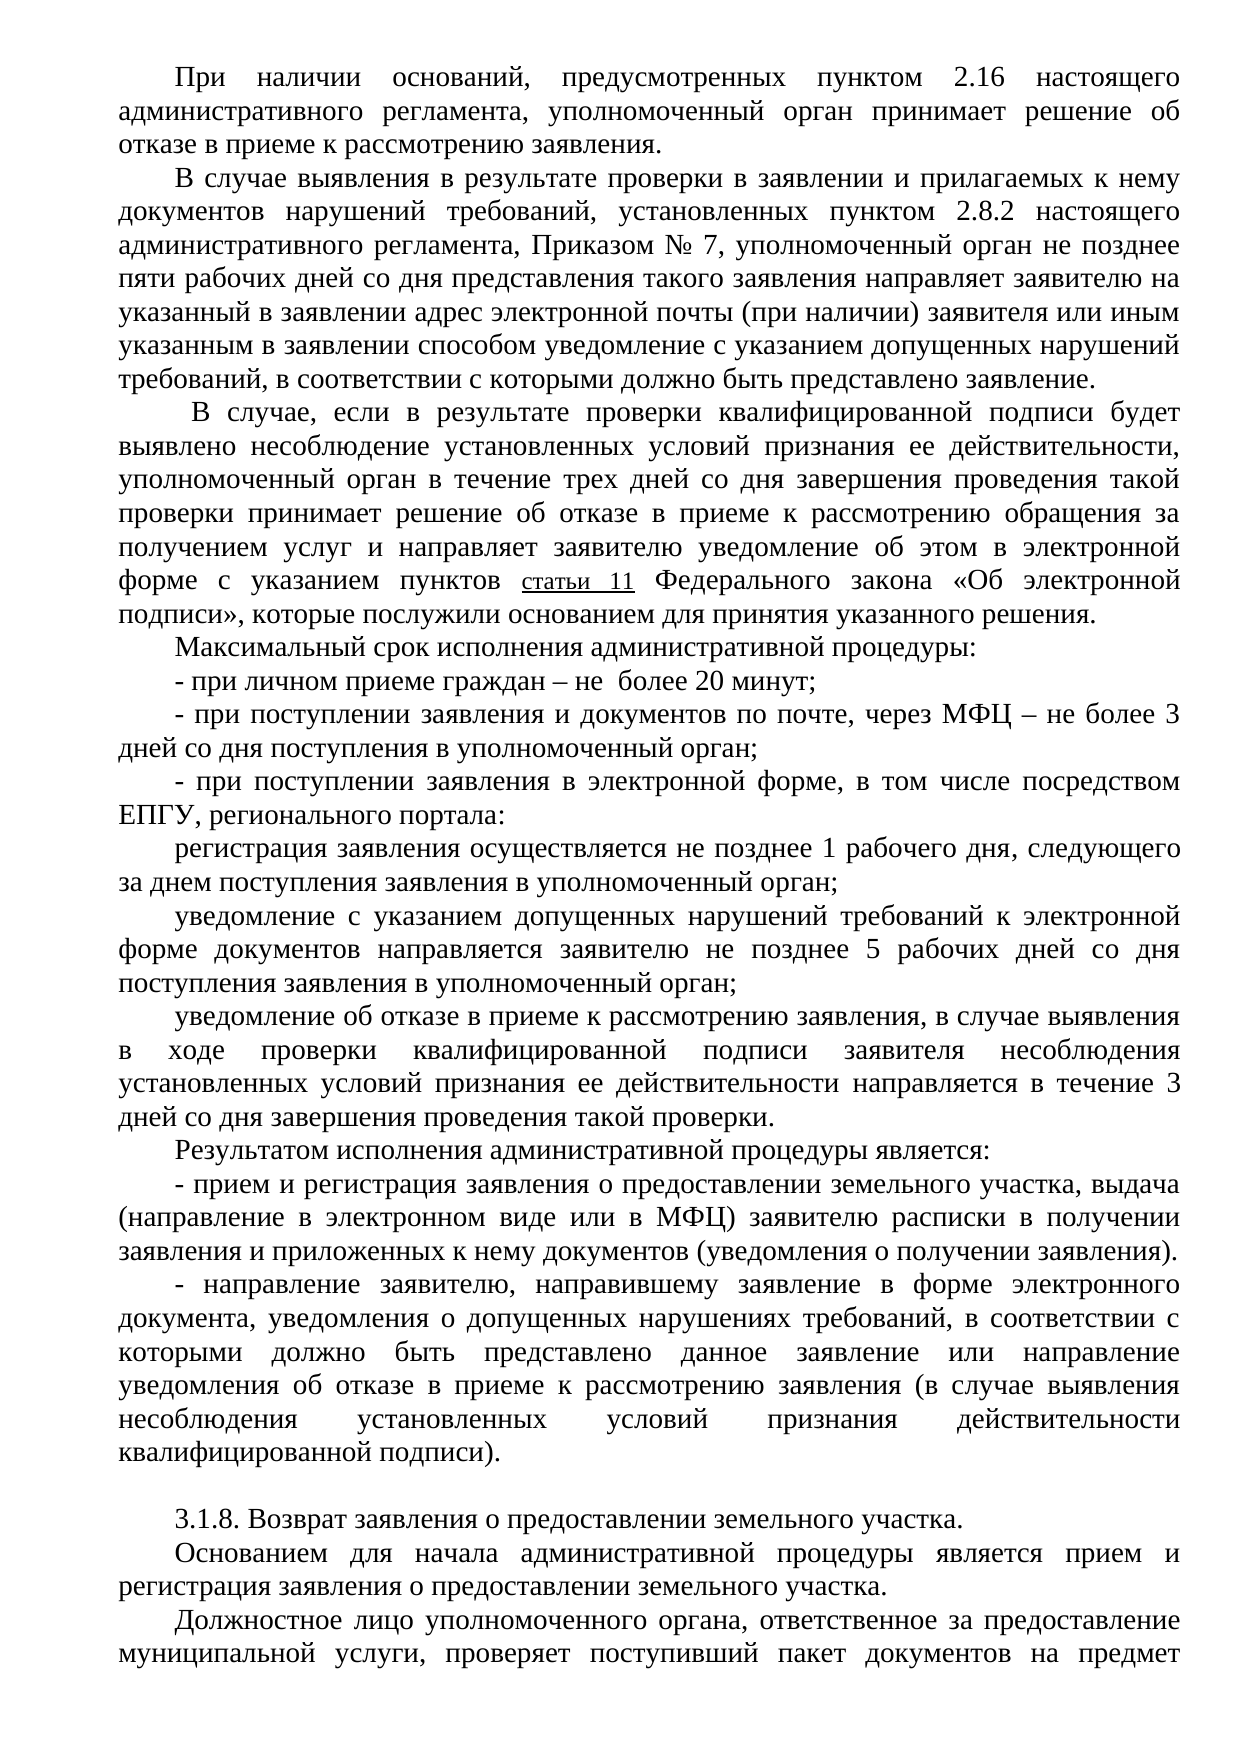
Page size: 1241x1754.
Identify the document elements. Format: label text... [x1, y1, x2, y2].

text - при поступлении заявления в электронной форме, в том числе посредством ЕПГУ, регионального портала: [118, 763, 1181, 831]
text При наличии оснований, предусмотренных пунктом 2.16 настоящего административного регламента, уполномоченный орган принимает решение об отказе в приеме к рассмотрению заявления. [118, 59, 1181, 160]
text В случае выявления в результате проверки в заявлении и прилагаемых к нему документов нарушений требований, установленных пунктом 2.8.2 настоящего административного регламента, Приказом № 7, уполномоченный орган не позднее пяти рабочих дней со дня представления такого заявления направляет заявителю на указанный в заявлении адрес электронной почты (при наличии) заявителя или иным указанным в заявлении способом уведомление с указанием допущенных нарушений требований, в соответствии с которыми должно быть представлено заявление. [118, 160, 1181, 394]
text - прием и регистрация заявления о предоставлении земельного участка, выдача (направление в электронном виде или в МФЦ) заявителю расписки в получении заявления и приложенных к нему документов (уведомления о получении заявления). [118, 1166, 1181, 1267]
text Максимальный срок исполнения административной процедуры: [118, 629, 1181, 663]
text Основанием для начала административной процедуры является прием и регистрация заявления о предоставлении земельного участка. [118, 1535, 1181, 1602]
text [118, 1602, 1181, 1669]
text уведомление об отказе в приеме к рассмотрению заявления, в случае выявления в ходе проверки квалифицированной подписи заявителя несоблюдения установленных условий признания ее действительности направляется в течение 3 дней со дня завершения проведения такой проверки. [118, 998, 1181, 1132]
text - при личном приеме граждан – не более 20 минут; [118, 663, 1181, 696]
text - направление заявителю, направившему заявление в форме электронного документа, уведомления о допущенных нарушениях требований, в соответствии с которыми должно быть представлено данное заявление или направление уведомления об отказе в приеме к рассмотрению заявления (в случае выявления несоблюдения установленных условий признания действительности квалифицированной подписи). [118, 1267, 1181, 1468]
text - при поступлении заявления и документов по почте, через МФЦ – не более 3 дней со дня поступления в уполномоченный орган; [118, 696, 1181, 763]
text регистрация заявления осуществляется не позднее 1 рабочего дня, следующего за днем поступления заявления в уполномоченный орган; [118, 831, 1181, 898]
text В случае, если в результате проверки квалифицированной подписи будет выявлено несоблюдение установленных условий признания ее действительности, уполномоченный орган в течение трех дней со дня завершения проведения такой проверки принимает решение об отказе в приеме к рассмотрению обращения за получением услуг и направляет заявителю уведомление об этом в электронной форме с указанием пунктов статьи 11 Федерального закона «Об электронной подписи», которые послужили основанием для принятия указанного решения. [118, 394, 1181, 629]
text Результатом исполнения административной процедуры является: [118, 1132, 1181, 1166]
text уведомление с указанием допущенных нарушений требований к электронной форме документов направляется заявителю не позднее 5 рабочих дней со дня поступления заявления в уполномоченный орган; [118, 898, 1181, 998]
text 3.1.8. Возврат заявления о предоставлении земельного участка. [118, 1501, 1181, 1535]
